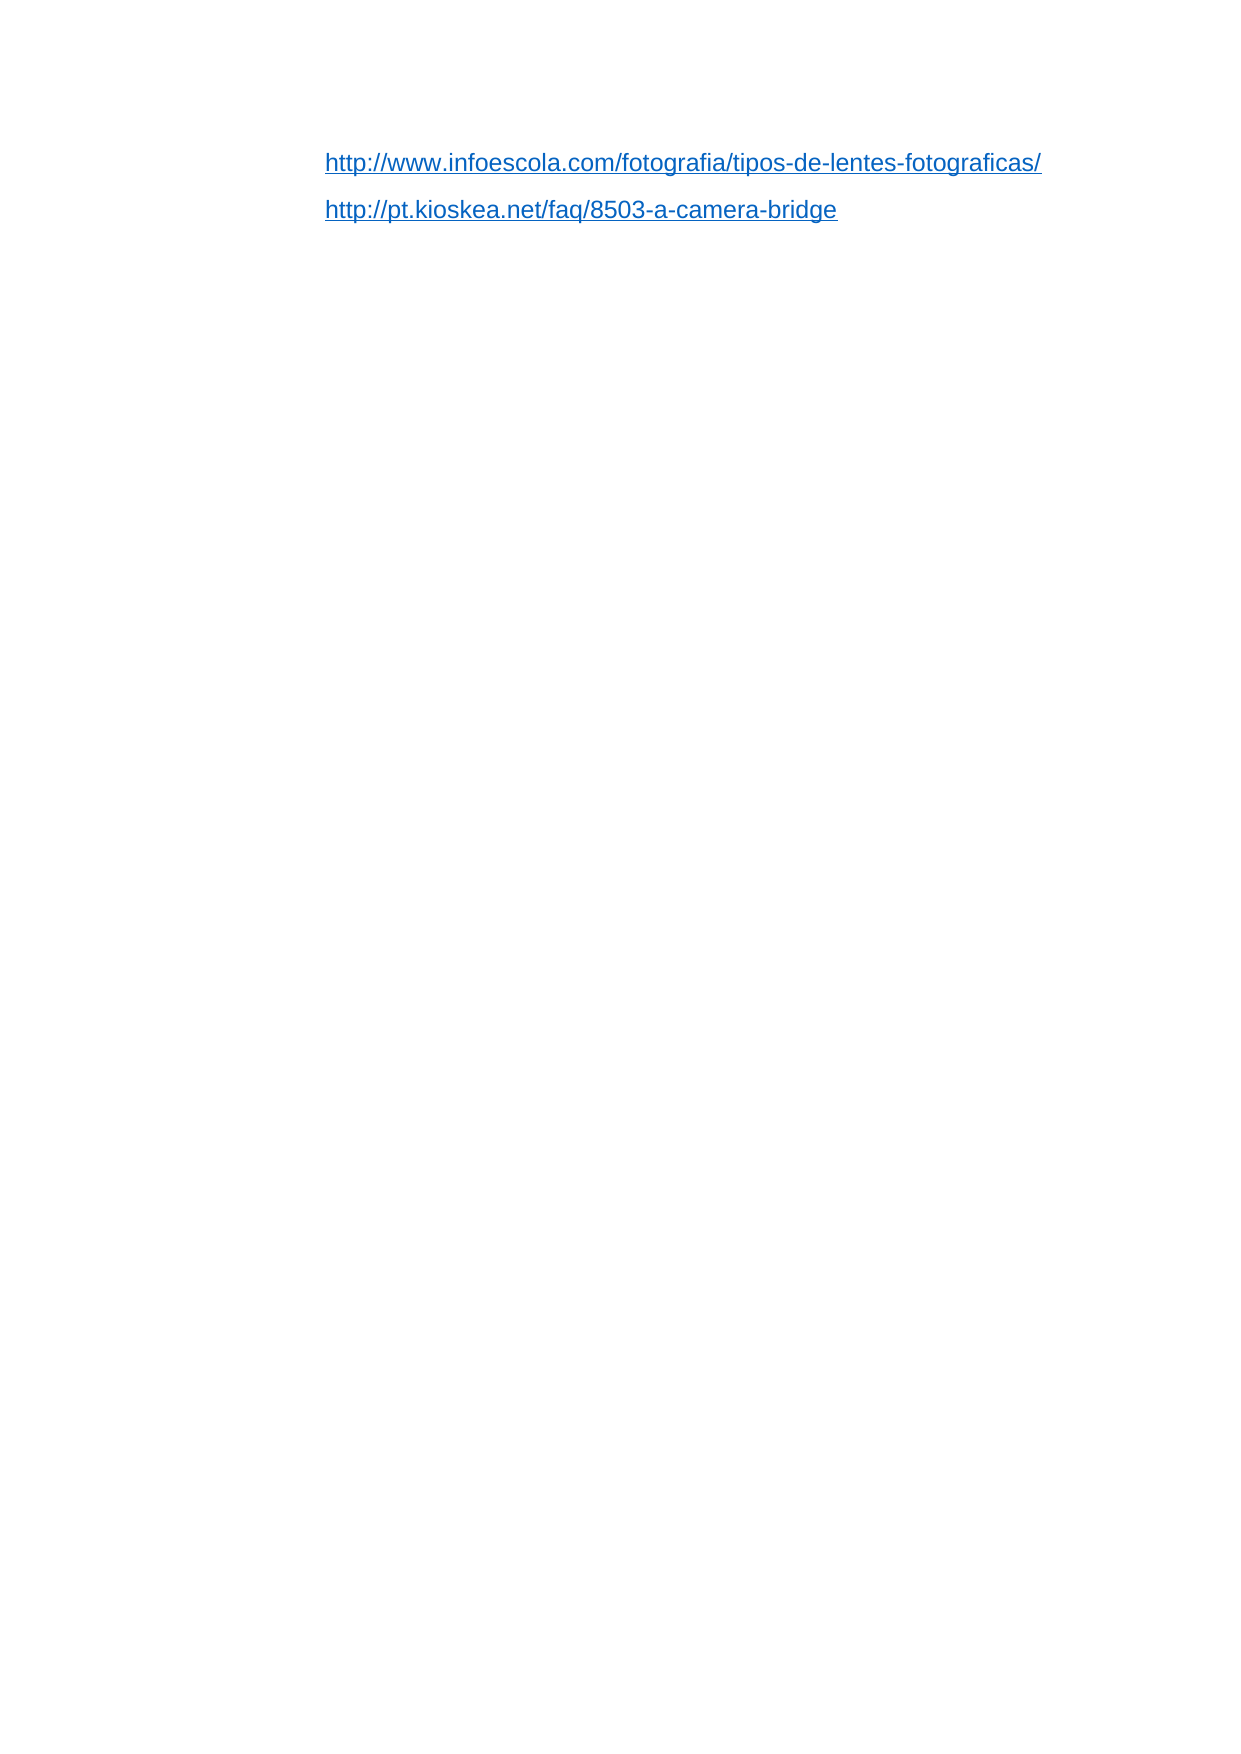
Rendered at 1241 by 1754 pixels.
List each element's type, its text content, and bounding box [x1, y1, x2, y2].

text http://www.infoescola.com/fotografia/tipos-de-lentes-fotograficas/ [288, 148, 1063, 176]
text http://pt.kioskea.net/faq/8503-a-camera-bridge [288, 195, 1063, 224]
